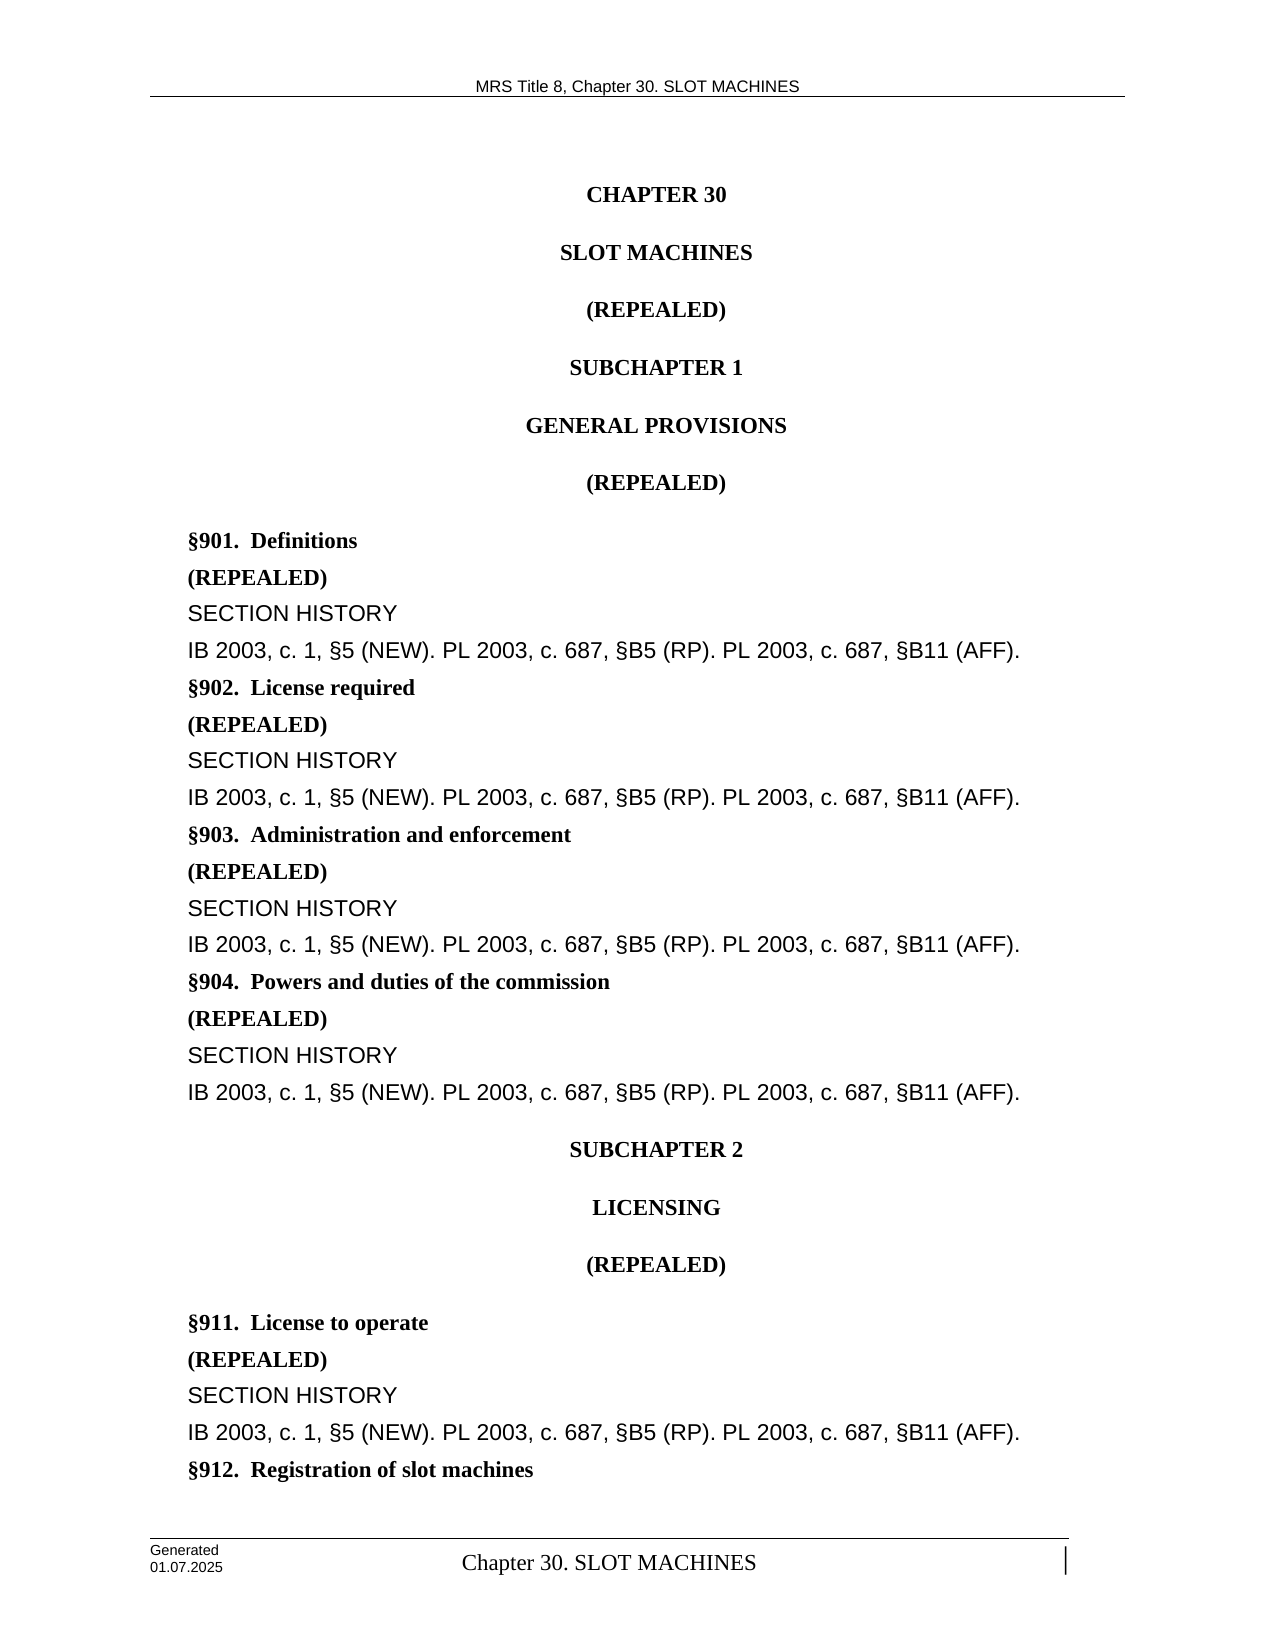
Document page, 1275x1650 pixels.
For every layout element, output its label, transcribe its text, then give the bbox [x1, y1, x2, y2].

text IB 2003, c. 1, §5 (NEW). PL 2003, c. 687, §B5 (RP). PL 2003, c. 687, §B11 (AFF). [187, 637, 1125, 663]
text §903. Administration and enforcement [187, 821, 1125, 847]
text CHAPTER 30 [187, 181, 1125, 208]
text SUBCHAPTER 1 [187, 354, 1125, 380]
text §901. Definitions [187, 527, 1125, 553]
text (REPEALED) [187, 711, 1125, 737]
text (REPEALED) [187, 858, 1125, 884]
text §912. Registration of slot machines [187, 1456, 1125, 1482]
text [187, 1419, 1125, 1446]
text (REPEALED) [187, 1005, 1125, 1031]
text (REPEALED) [187, 564, 1125, 590]
text §902. License required [187, 674, 1125, 700]
text SLOT MACHINES [187, 239, 1125, 265]
text (REPEALED) [187, 469, 1125, 496]
text SUBCHAPTER 2 [187, 1136, 1125, 1162]
text SECTION HISTORY [187, 747, 1125, 774]
text IB 2003, c. 1, §5 (NEW). PL 2003, c. 687, §B5 (RP). PL 2003, c. 687, §B11 (AFF). [187, 931, 1125, 958]
text SECTION HISTORY [187, 1042, 1125, 1068]
text LICENSING [187, 1194, 1125, 1220]
text IB 2003, c. 1, §5 (NEW). PL 2003, c. 687, §B5 (RP). PL 2003, c. 687, §B11 (AFF). [187, 784, 1125, 811]
text SECTION HISTORY [187, 1382, 1125, 1409]
text IB 2003, c. 1, §5 (NEW). PL 2003, c. 687, §B5 (RP). PL 2003, c. 687, §B11 (AFF). [187, 1078, 1125, 1105]
text (REPEALED) [187, 1251, 1125, 1278]
text SECTION HISTORY [187, 894, 1125, 921]
text §911. License to operate [187, 1309, 1125, 1335]
text (REPEALED) [187, 1346, 1125, 1372]
text §904. Powers and duties of the commission [187, 968, 1125, 994]
text (REPEALED) [187, 296, 1125, 323]
text GENERAL PROVISIONS [187, 412, 1125, 438]
text SECTION HISTORY [187, 600, 1125, 627]
